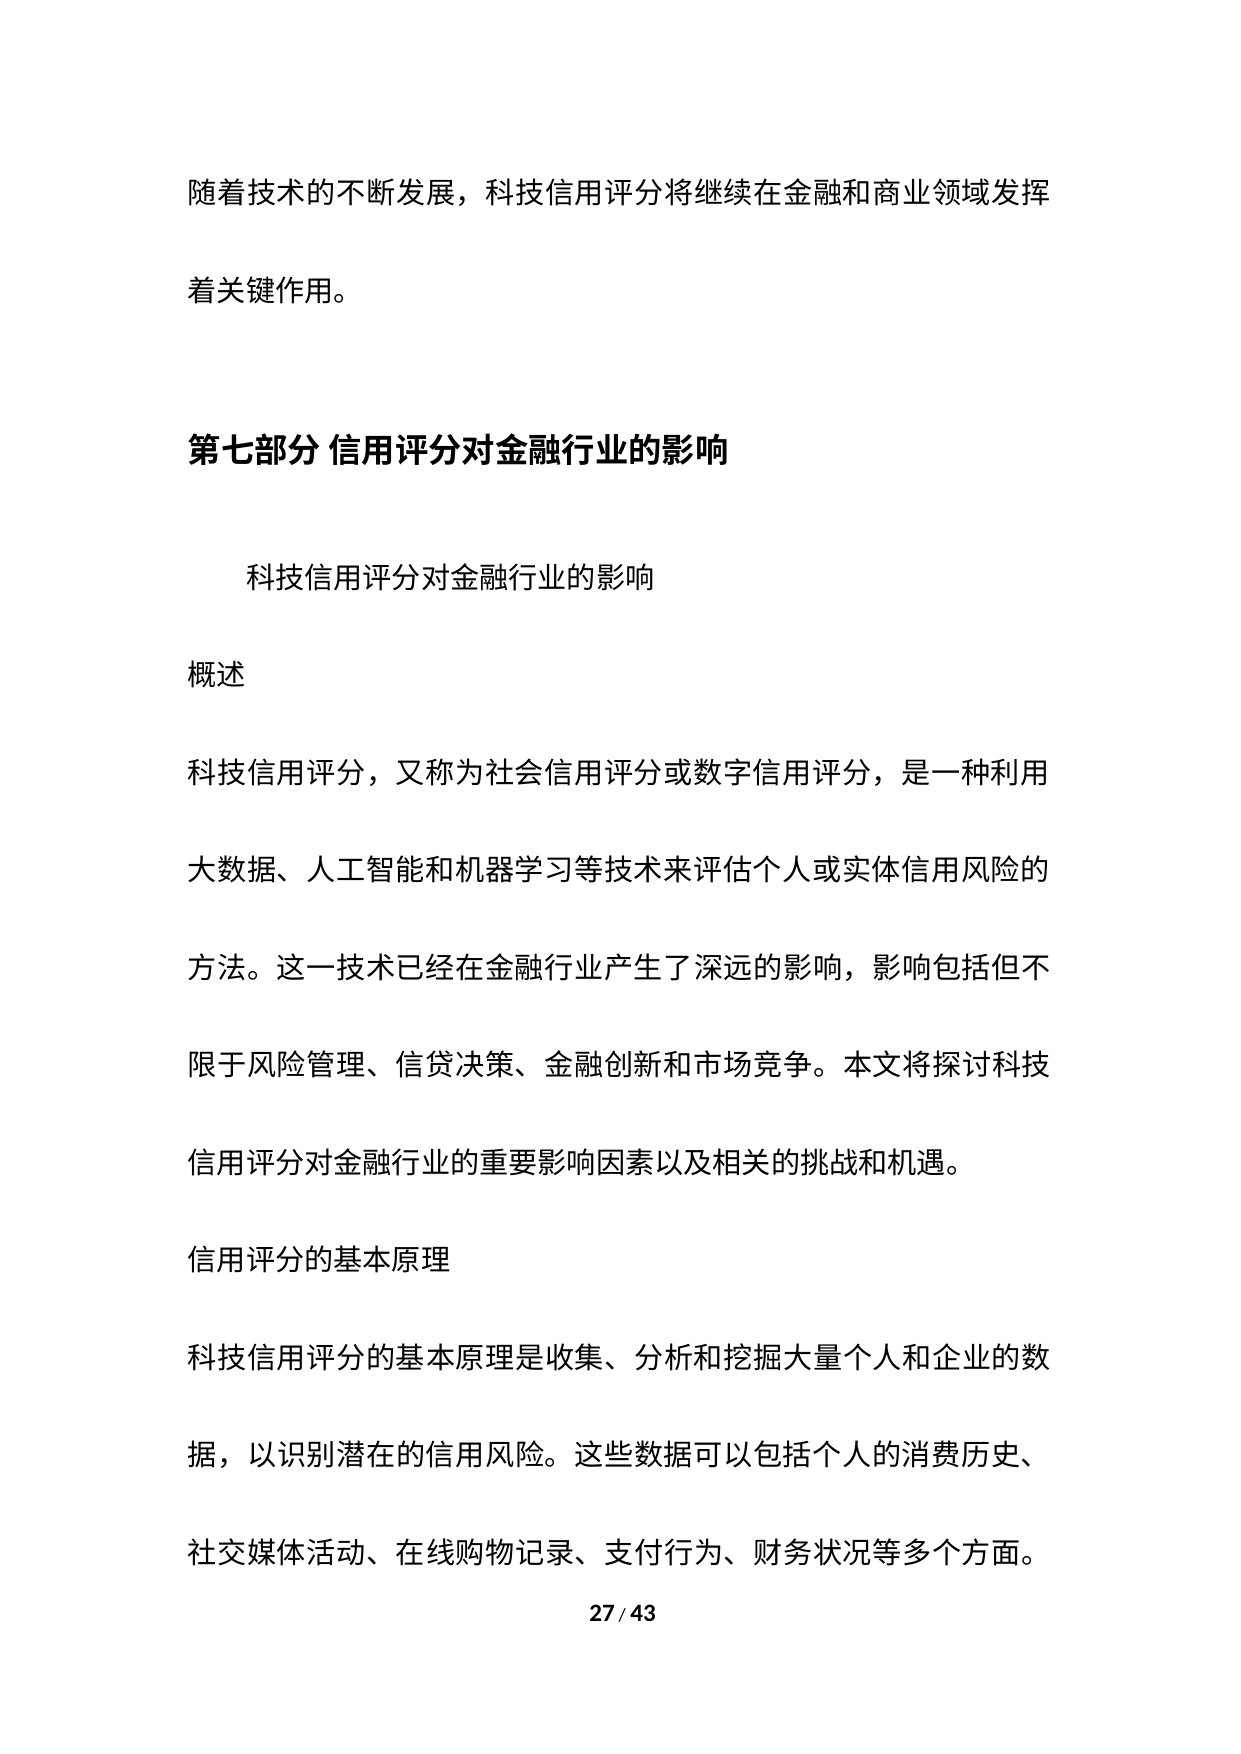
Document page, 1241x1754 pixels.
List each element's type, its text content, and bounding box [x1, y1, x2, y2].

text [187, 543, 1053, 1583]
subtitle 第七部分 信用评分对金融行业的影响 [187, 416, 1053, 481]
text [187, 158, 1053, 321]
